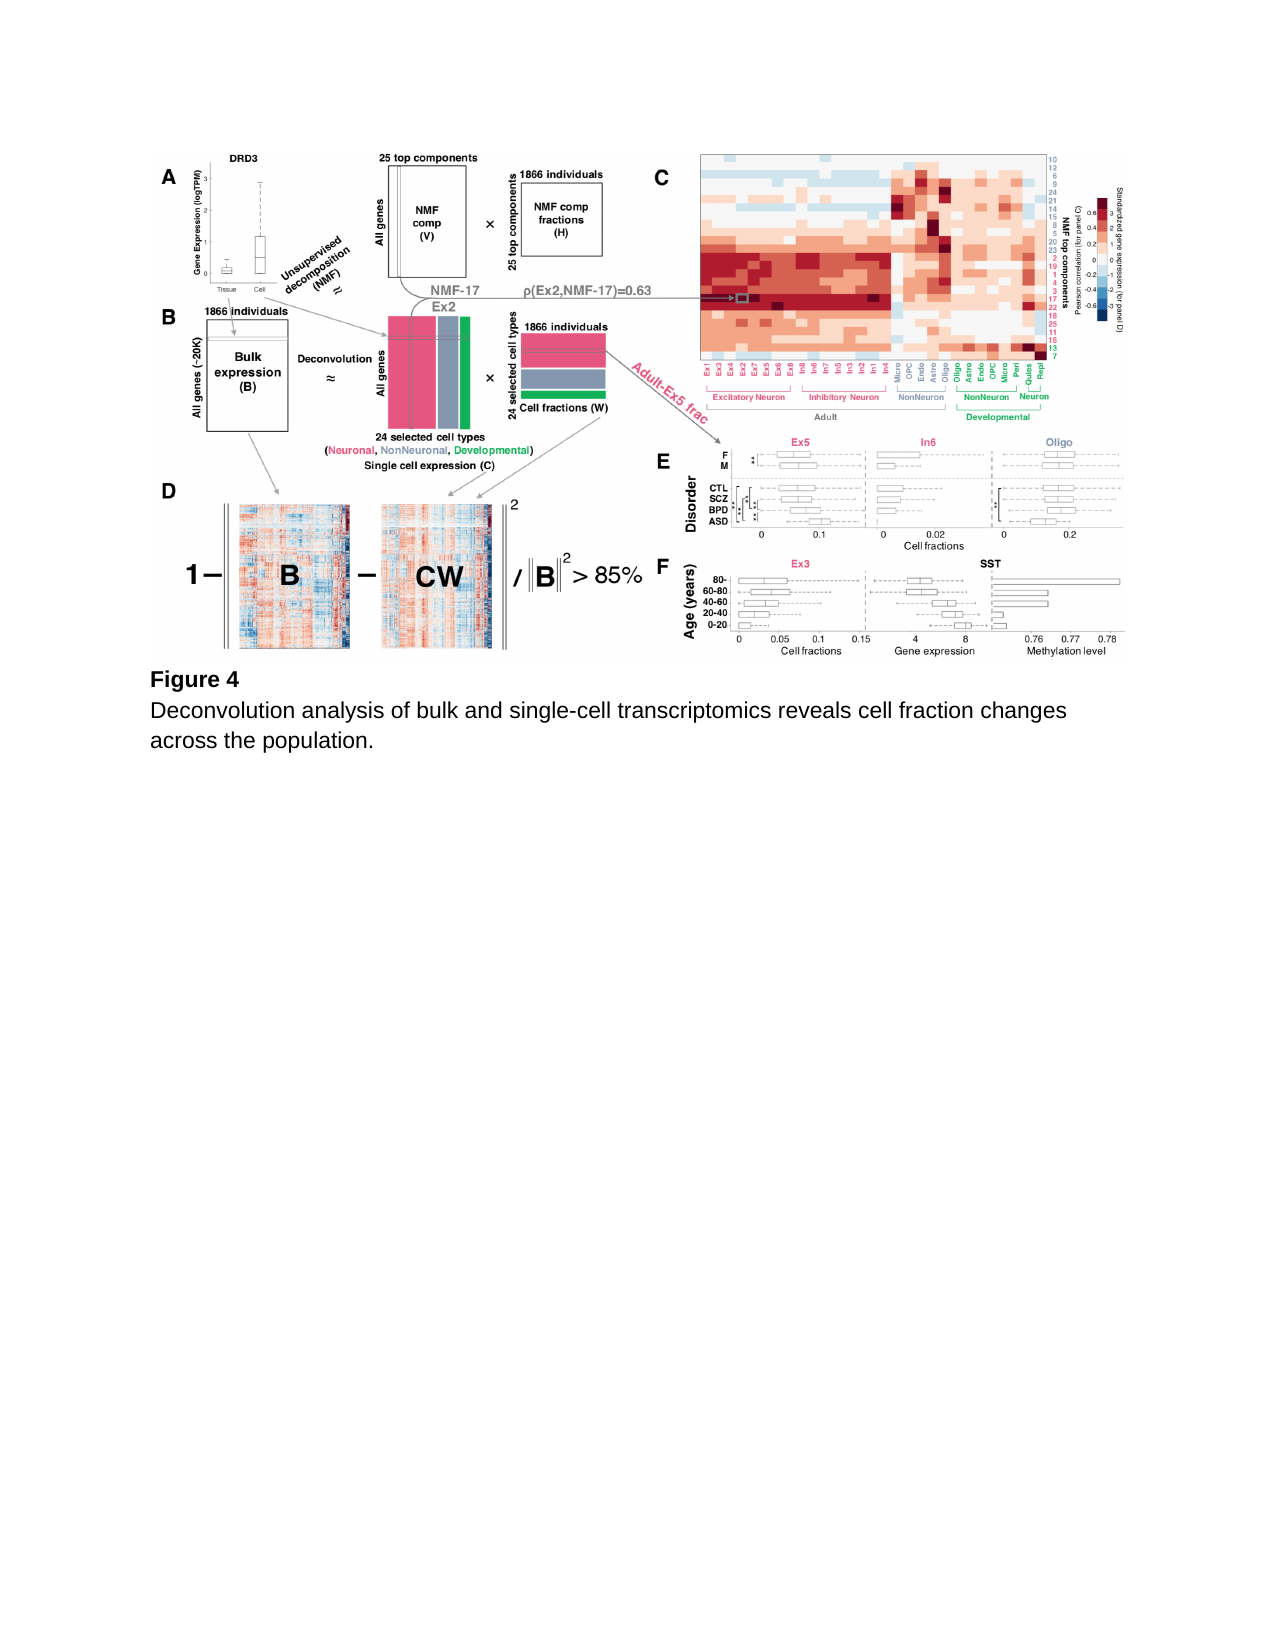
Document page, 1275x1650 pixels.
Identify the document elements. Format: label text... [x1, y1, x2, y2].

text Deconvolution analysis of bulk and single-cell transcriptomics reveals cell fraction changes across the population. [150, 697, 1125, 753]
text Figure 4 [150, 666, 1125, 693]
picture [150, 150, 1125, 663]
